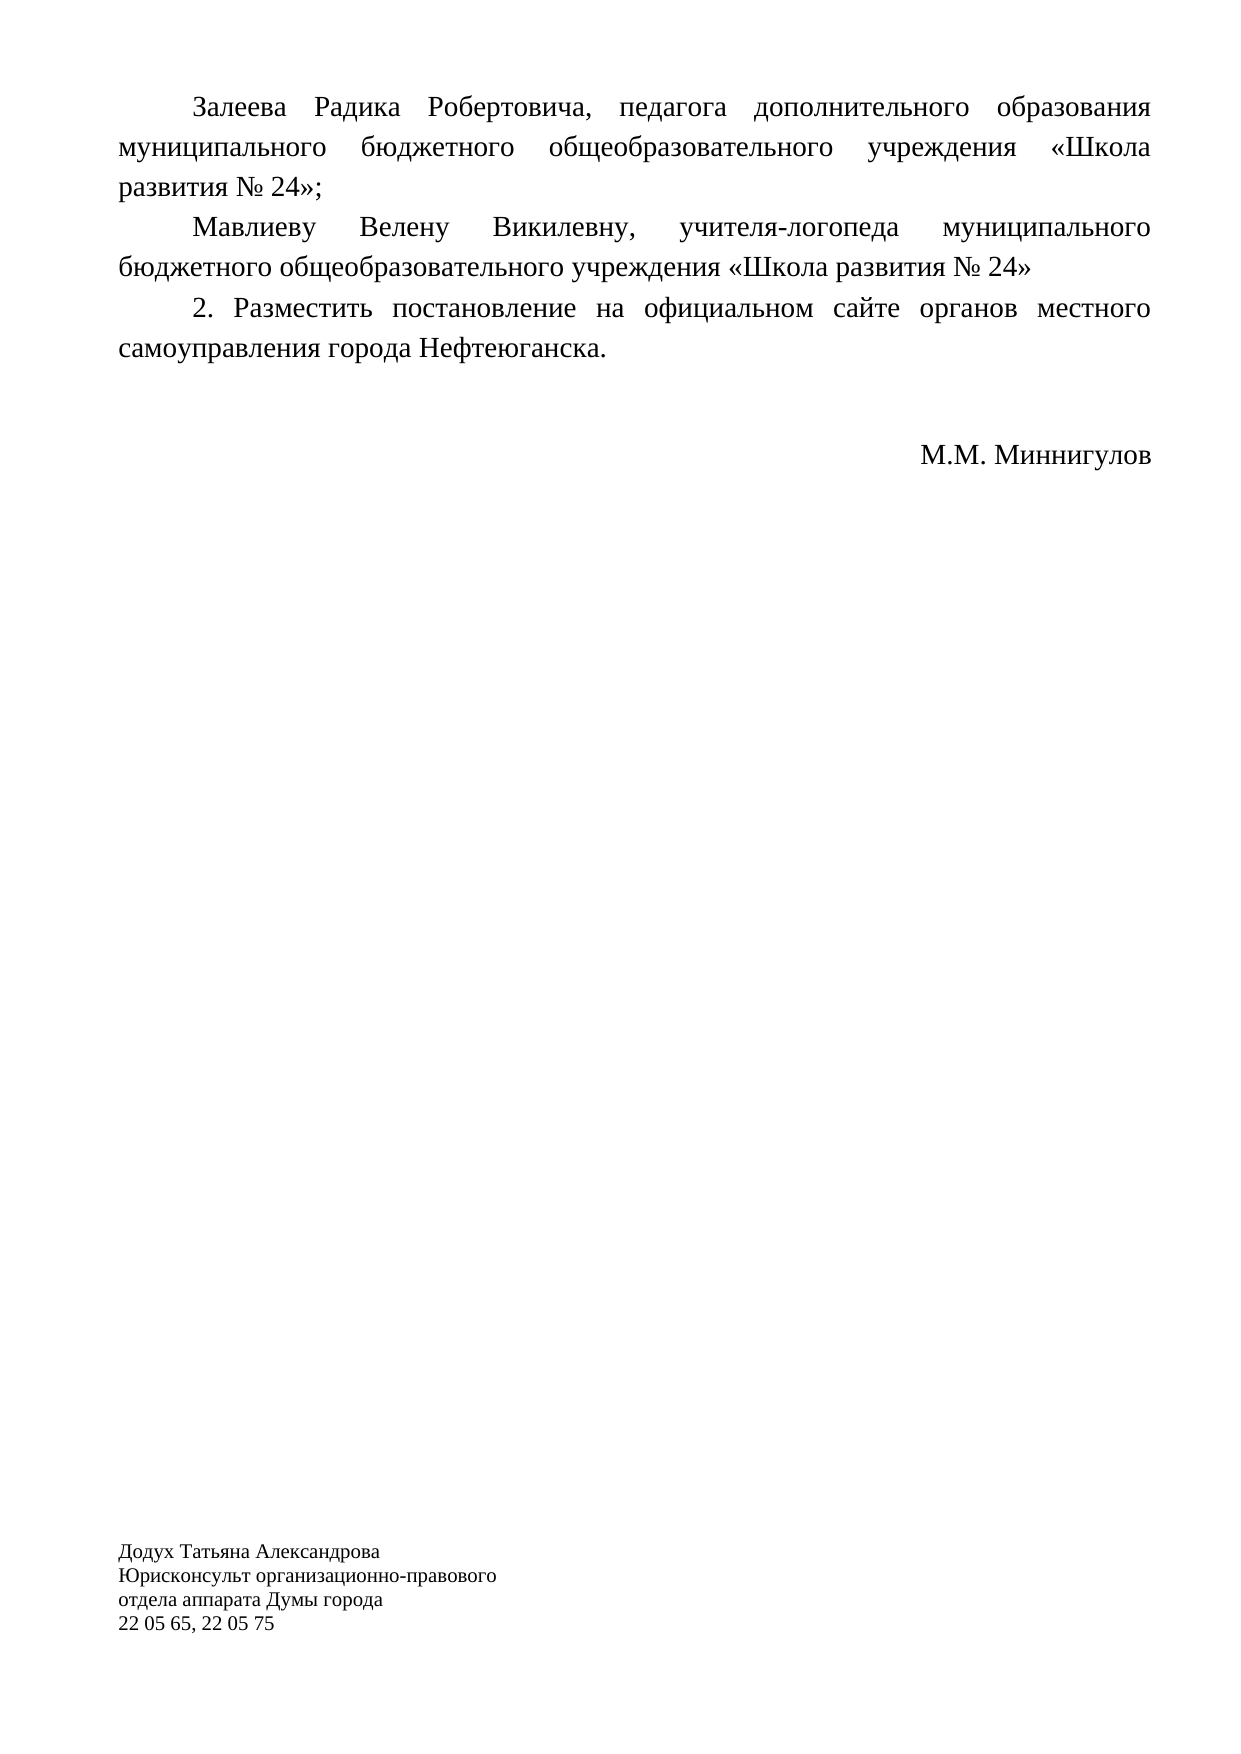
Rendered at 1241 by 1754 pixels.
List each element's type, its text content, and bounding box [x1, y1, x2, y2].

list 2. Разместить постановление на официальном сайте органов местного самоуправления города Нефтеюганска. [118, 290, 1152, 363]
text Мавлиеву Велену Викилевну, учителя-логопеда муниципального бюджетного общеобразовательного учреждения «Школа развития № 24» [118, 209, 1152, 283]
text отдела аппарата Думы города [118, 1587, 1152, 1611]
text Додух Татьяна Александрова [118, 1539, 1152, 1563]
text М.М. Миннигулов [118, 437, 1152, 471]
text 22 05 65, 22 05 75 [118, 1611, 1152, 1635]
text Залеева Радика Робертовича, педагога дополнительного образования муниципального бюджетного общеобразовательного учреждения «Школа развития № 24»; [118, 89, 1152, 203]
text Юрисконсульт организационно-правового [118, 1563, 1152, 1587]
